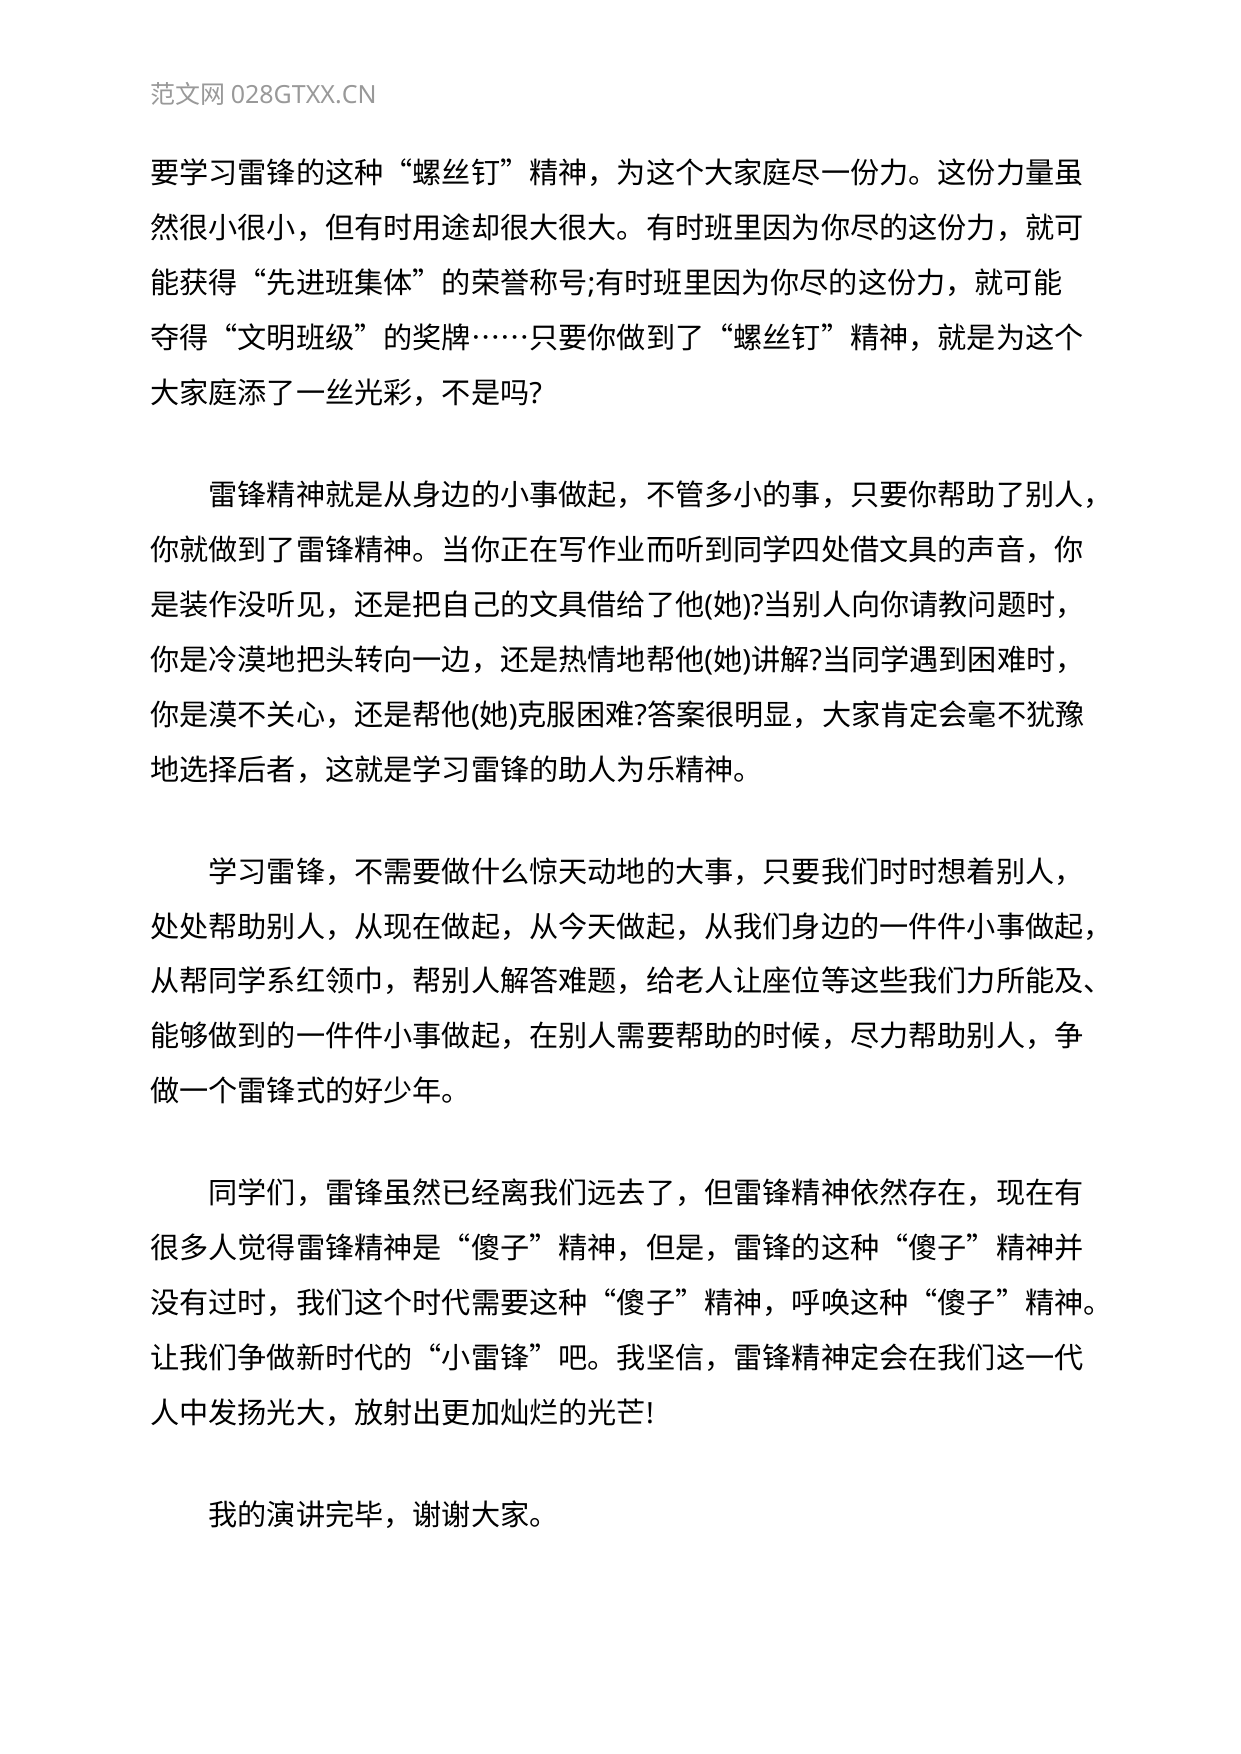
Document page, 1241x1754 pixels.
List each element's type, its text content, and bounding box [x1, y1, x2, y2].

text 我的演讲完毕，谢谢大家。 [150, 1491, 1090, 1533]
text 学习雷锋，不需要做什么惊天动地的大事，只要我们时时想着别人，处处帮助别人，从现在做起，从今天做起，从我们身边的一件件小事做起，从帮同学系红领巾，帮别人解答难题，给老人让座位等这些我们力所能及、能够做到的一件件小事做起，在别人需要帮助的时候，尽力帮助别人，争做一个雷锋式的好少年。 [150, 848, 1090, 1110]
text 同学们，雷锋虽然已经离我们远去了，但雷锋精神依然存在，现在有很多人觉得雷锋精神是“傻子”精神，但是，雷锋的这种“傻子”精神并没有过时，我们这个时代需要这种“傻子”精神，呼唤这种“傻子”精神。让我们争做新时代的“小雷锋”吧。我坚信，雷锋精神定会在我们这一代人中发扬光大，放射出更加灿烂的光芒! [150, 1169, 1090, 1432]
text 雷锋精神就是从身边的小事做起，不管多小的事，只要你帮助了别人，你就做到了雷锋精神。当你正在写作业而听到同学四处借文具的声音，你是装作没听见，还是把自己的文具借给了他(她)?当别人向你请教问题时，你是冷漠地把头转向一边，还是热情地帮他(她)讲解?当同学遇到困难时，你是漠不关心，还是帮他(她)克服困难?答案很明显，大家肯定会毫不犹豫地选择后者，这就是学习雷锋的助人为乐精神。 [150, 472, 1090, 789]
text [150, 150, 1090, 412]
